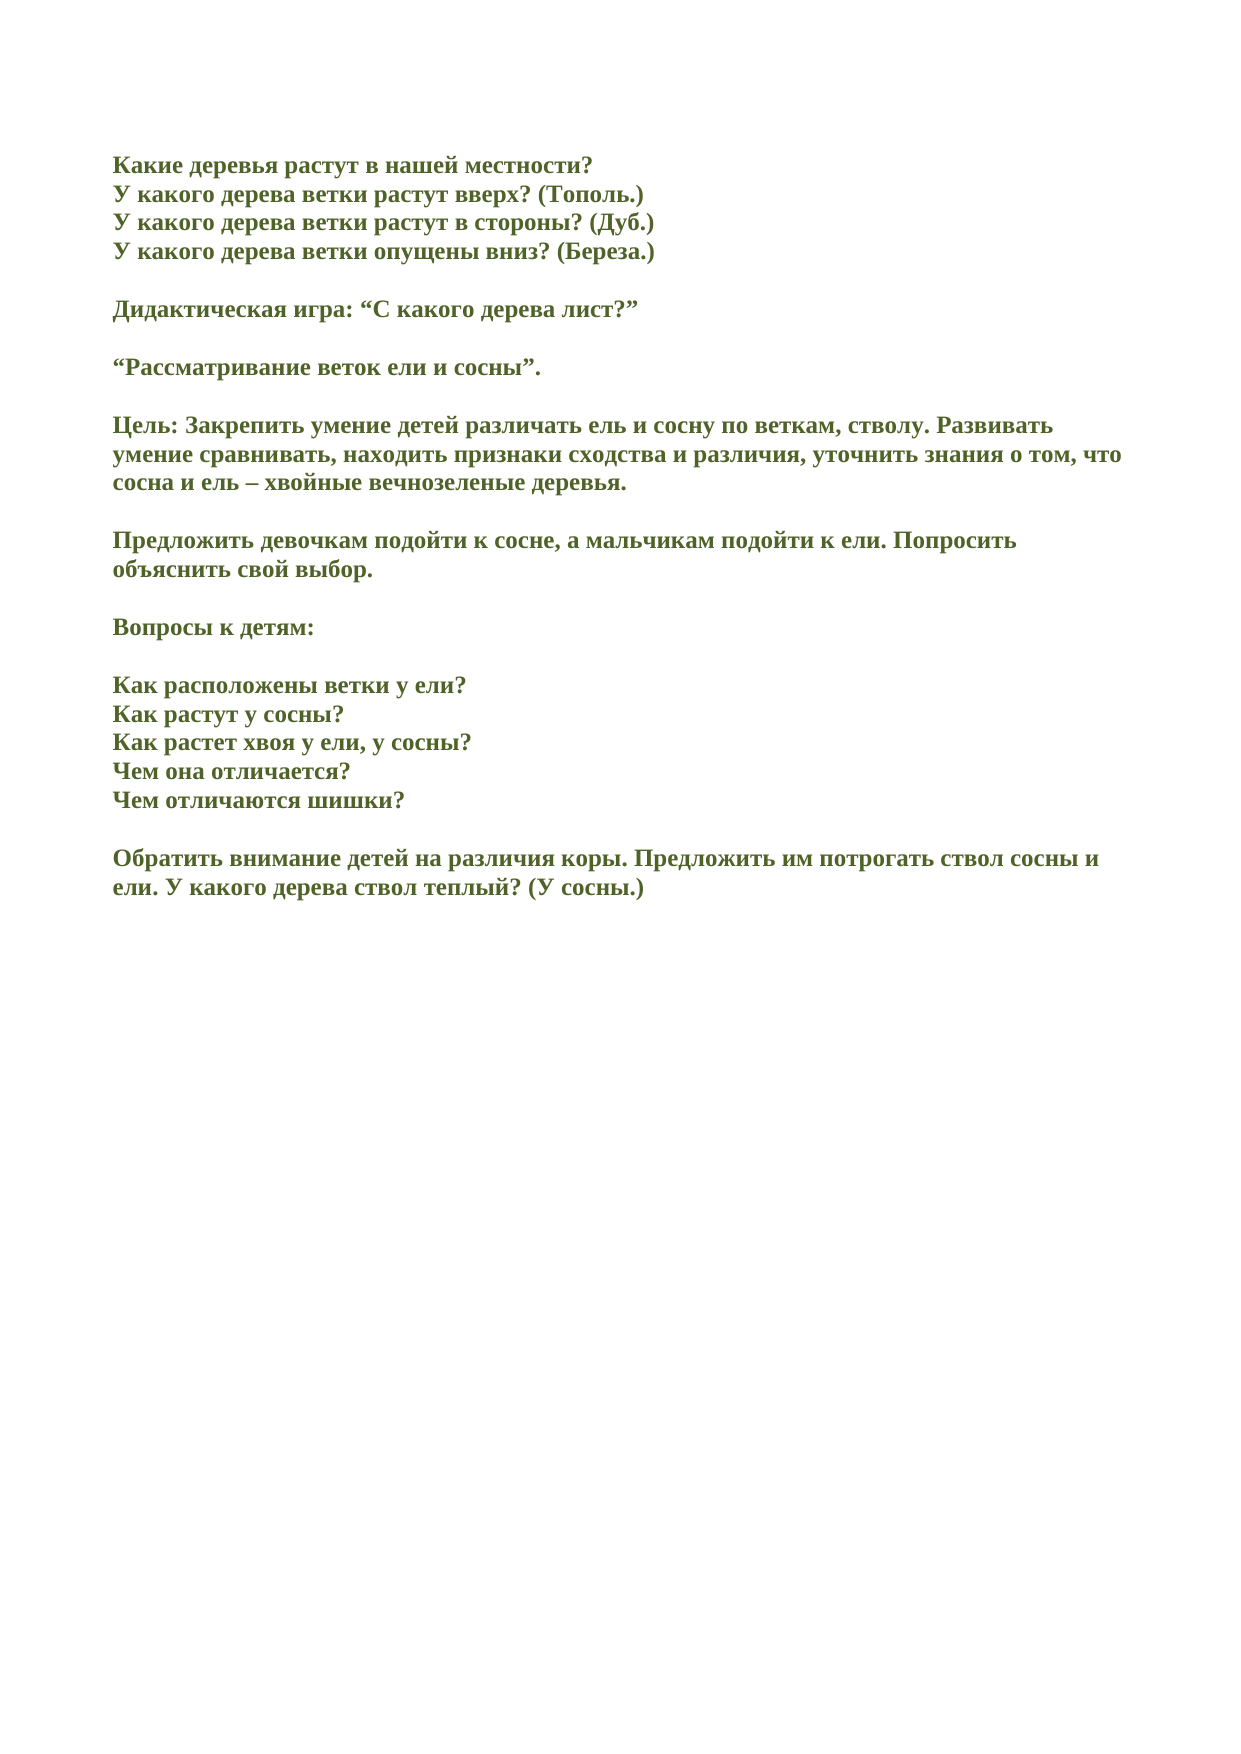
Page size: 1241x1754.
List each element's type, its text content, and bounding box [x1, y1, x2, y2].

text Как расположены ветки у ели? Как растут у сосны? Как растет хвоя у ели, у сосны? Чем она отличается? Чем отличаются шишки? [112, 670, 1128, 814]
text Вопросы к детям: [112, 612, 1128, 641]
text Предложить девочкам подойти к сосне, а мальчикам подойти к ели. Попросить объяснить свой выбор. [112, 525, 1128, 583]
text Обратить внимание детей на различия коры. Предложить им потрогать ствол сосны и ели. У какого дерева ствол теплый? (У сосны.) [112, 843, 1128, 900]
text Дидактическая игра: “С какого дерева лист?” [112, 294, 1128, 323]
text “Рассматривание веток ели и сосны”. [112, 352, 1128, 381]
text Какие деревья растут в нашей местности? У какого дерева ветки растут вверх? (Тополь.) У какого дерева ветки растут в стороны? (Дуб.) У какого дерева ветки опущены вниз? (Береза.) [112, 150, 1128, 265]
text Цель: Закрепить умение детей различать ель и сосну по веткам, стволу. Развивать умение сравнивать, находить признаки сходства и различия, уточнить знания о том, что сосна и ель – хвойные вечнозеленые деревья. [112, 410, 1128, 496]
